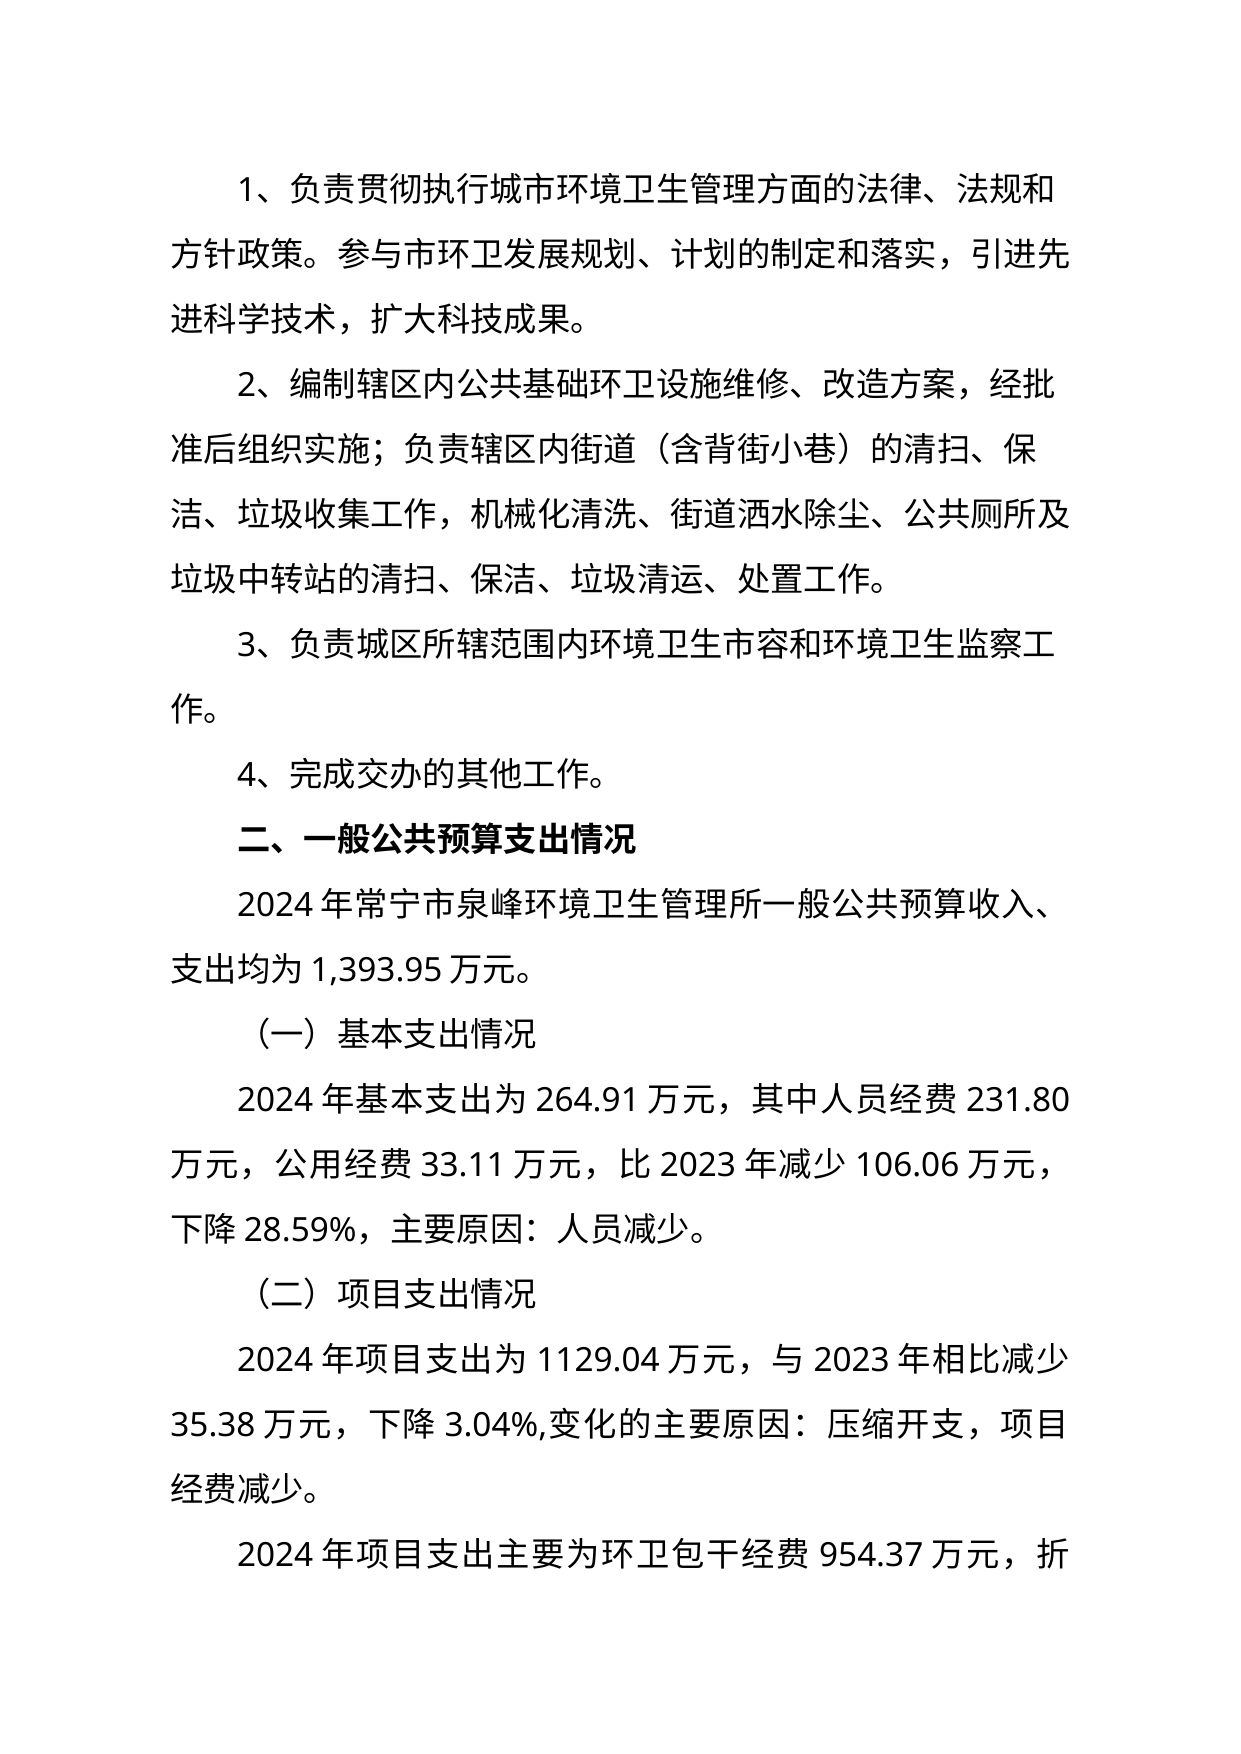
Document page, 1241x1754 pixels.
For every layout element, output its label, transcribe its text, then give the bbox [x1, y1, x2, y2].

subtitle 3、负责城区所辖范围内环境卫生市容和环境卫生监察工作。 [170, 609, 1070, 739]
text 2024年基本支出为264.91万元，其中人员经费231.80万元，公用经费33.11万元，比2023年减少106.06万元，下降28.59%，主要原因：人员减少。 [170, 1064, 1070, 1259]
text 2024年常宁市泉峰环境卫生管理所一般公共预算收入、支出均为1,393.95万元。 [170, 869, 1070, 999]
subtitle 4、完成交办的其他工作。 [170, 739, 1070, 804]
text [170, 1519, 1070, 1584]
subtitle 二、一般公共预算支出情况 [170, 804, 1070, 869]
text （一）基本支出情况 [170, 999, 1070, 1064]
subtitle 2、编制辖区内公共基础环卫设施维修、改造方案，经批准后组织实施；负责辖区内街道（含背街小巷）的清扫、保洁、垃圾收集工作，机械化清洗、街道洒水除尘、公共厕所及垃圾中转站的清扫、保洁、垃圾清运、处置工作。 [170, 349, 1070, 609]
text （二）项目支出情况 [170, 1259, 1070, 1324]
subtitle 1、负责贯彻执行城市环境卫生管理方面的法律、法规和方针政策。参与市环卫发展规划、计划的制定和落实，引进先进科学技术，扩大科技成果。 [170, 154, 1070, 349]
text 2024年项目支出为1129.04万元，与2023年相比减少35.38万元，下降3.04%,变化的主要原因：压缩开支，项目经费减少。 [170, 1324, 1070, 1519]
